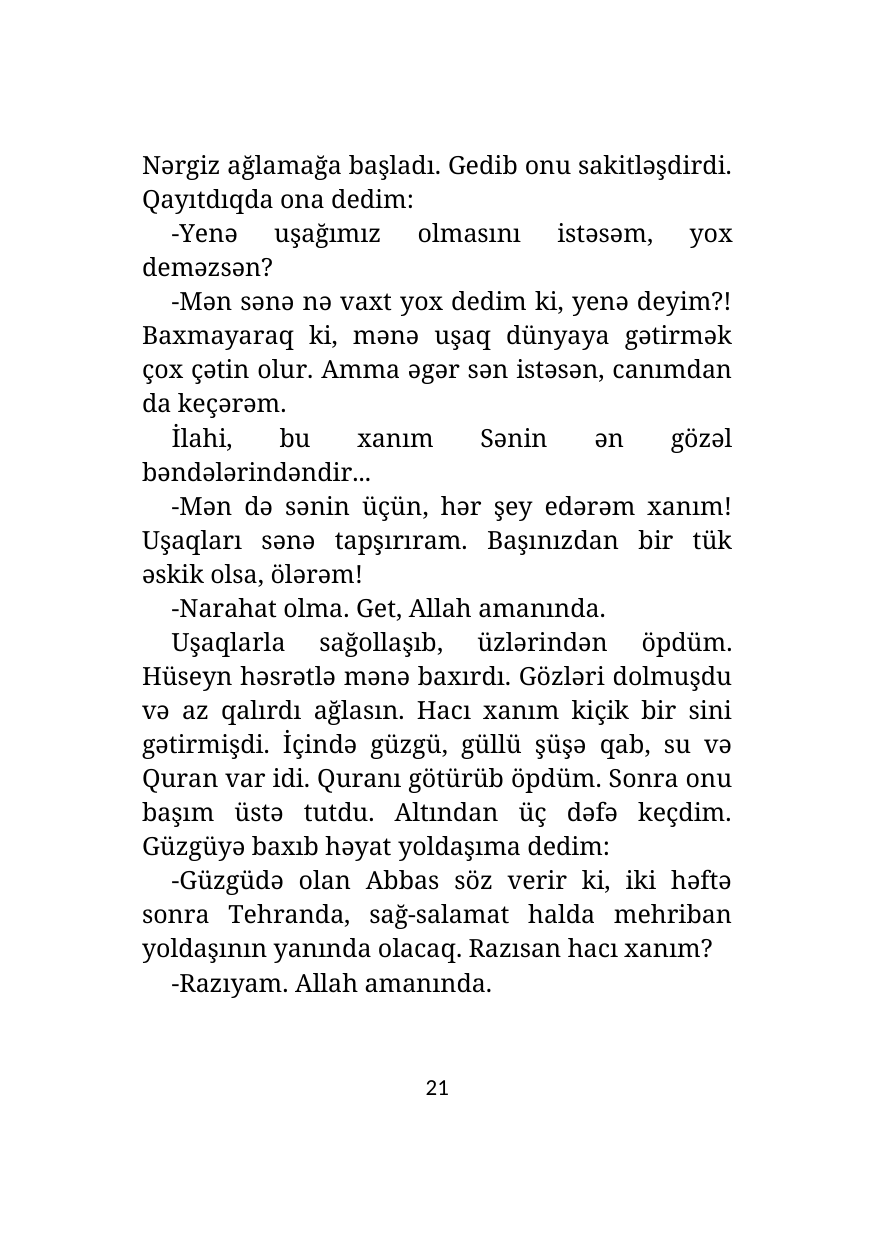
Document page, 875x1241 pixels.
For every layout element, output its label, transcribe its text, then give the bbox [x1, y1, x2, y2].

text Uşaqlarla sağollaşıb, üzlərindən öpdüm. Hüseyn həsrətlə mənə baxırdı. Gözləri dolmuşdu və az qalırdı ağlasın. Hacı xanım kiçik bir sini gətirmişdi. İçində güzgü, güllü şüşə qab, su və Quran var idi. Quranı götürüb öpdüm. Sonra onu başım üstə tutdu. Altından üç dəfə keçdim. Güzgüyə baxıb həyat yoldaşıma dedim: [142, 624, 732, 863]
text -Mən sənə nə vaxt yox dedim ki, yenə deyim?! Baxmayaraq ki, mənə uşaq dünyaya gətirmək çox çətin olur. Amma əgər sən istəsən, canımdan da keçərəm. [142, 284, 732, 420]
text İlahi, bu xanım Sənin ən gözəl bəndələrindəndir... [142, 420, 732, 488]
text -Razıyam. Allah amanında. [142, 965, 732, 999]
text -Yenə uşağımız olmasını istəsəm, yox deməzsən? [142, 216, 732, 284]
text -Mən də sənin üçün, hər şey edərəm xanım! Uşaqları sənə tapşırıram. Başınızdan bir tük əskik olsa, ölərəm! [142, 488, 732, 591]
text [142, 148, 732, 216]
text -Narahat olma. Get, Allah amanında. [142, 591, 732, 624]
text -Güzgüdə olan Abbas söz verir ki, iki həftə sonra Tehranda, sağ-salamat halda mehriban yoldaşının yanında olacaq. Razısan hacı xanım? [142, 863, 732, 965]
